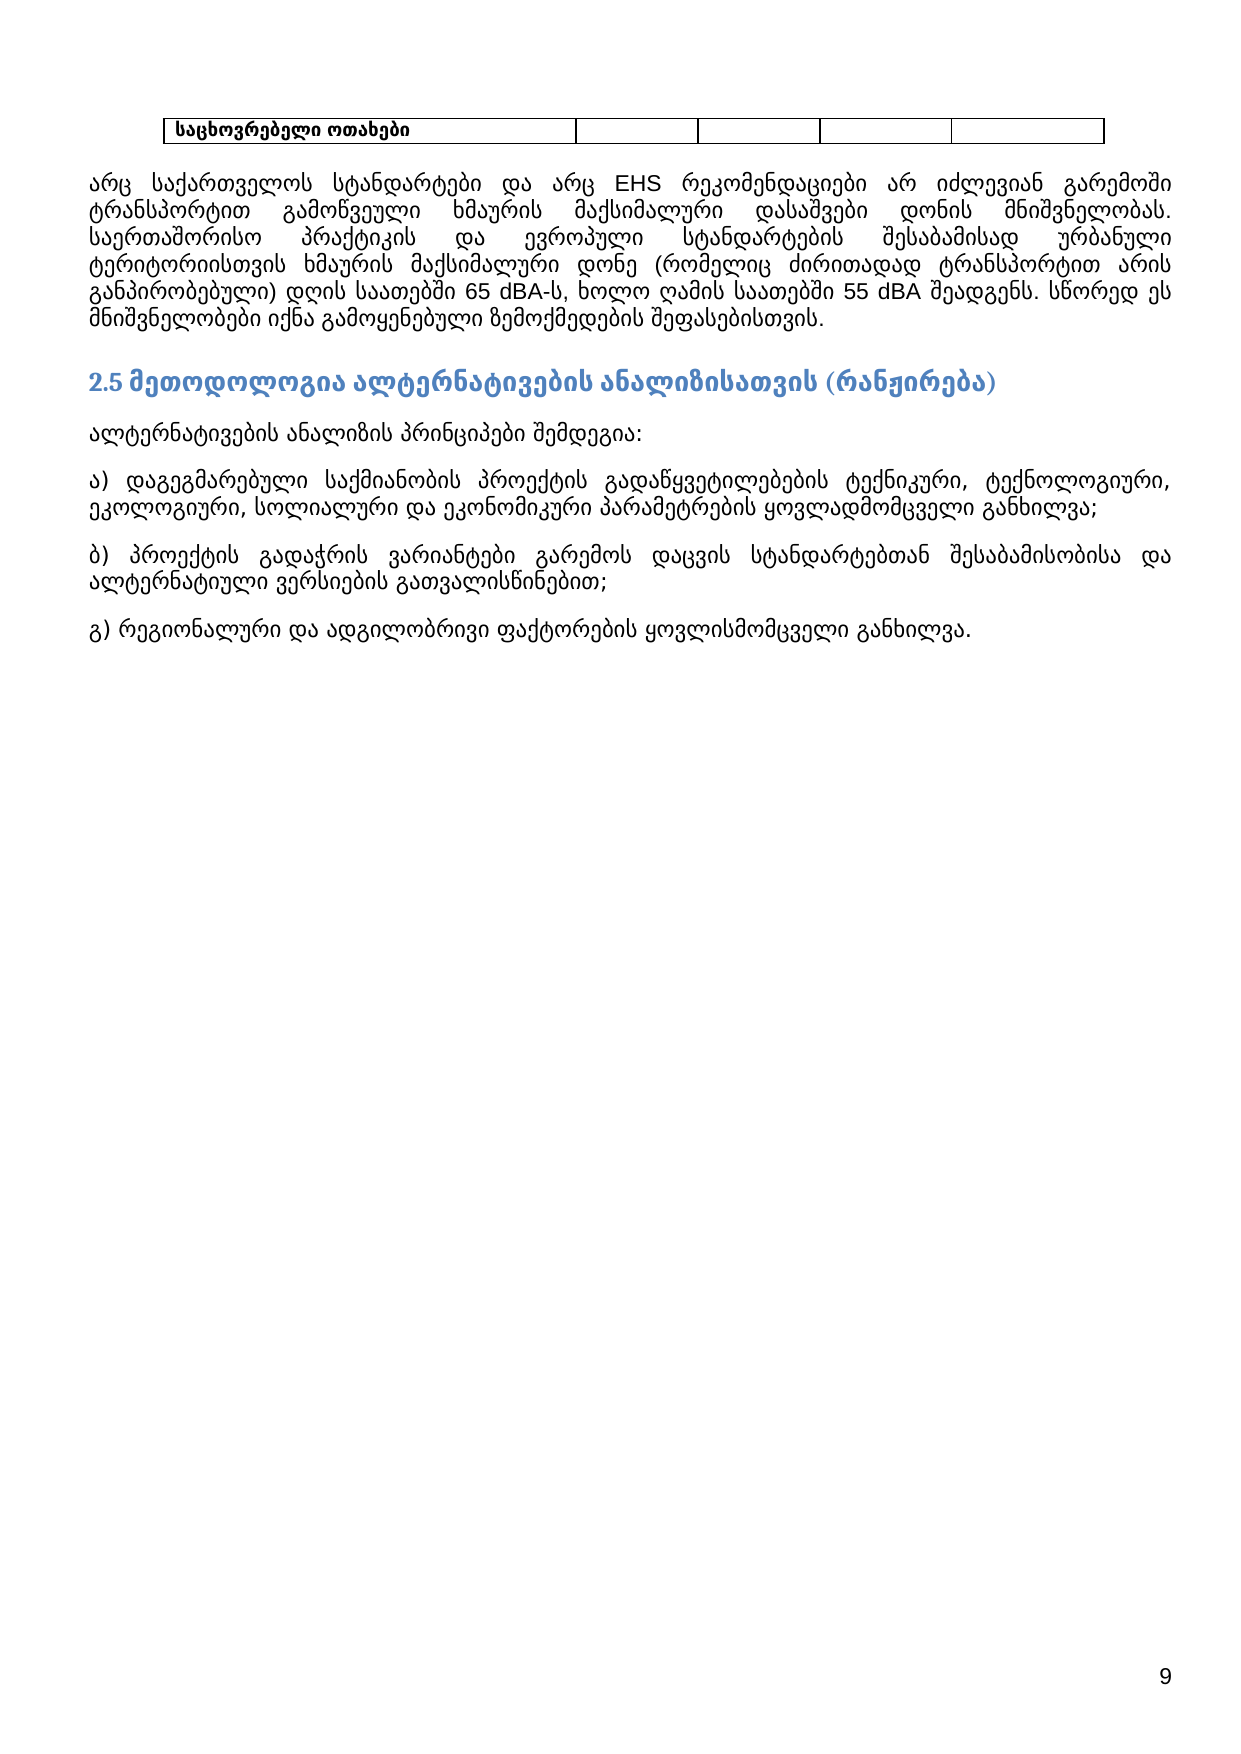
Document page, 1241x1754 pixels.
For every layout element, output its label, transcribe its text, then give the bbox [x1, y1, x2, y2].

table_cell 45 [577, 119, 697, 143]
text გ) რეგიონალური და ადგილობრივი ფაქტორების ყოვლისმომცველი განხილვა. [89, 616, 1172, 643]
table_cell 35 [699, 119, 819, 143]
table_cell - [821, 119, 951, 143]
subtitle 2.5 მეთოდოლოგია ალტერნატივების ანალიზისათვის (რანჟირება) [89, 362, 1172, 399]
text ალტერნატივების ანალიზის პრინციპები შემდეგია: [89, 420, 1172, 447]
text ა) დაგეგმარებული საქმიანობის პროექტის გადაწყვეტილებების ტექნიკური, ტექნოლოგიური, ეკოლოგიური, სოლიალური და ეკონომიკური პარამეტრების ყოვლადმომცველი განხილვა; [89, 468, 1172, 521]
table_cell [165, 119, 575, 143]
text არც საქართველოს სტანდარტები და არც EHS რეკომენდაციები არ იძლევიან გარემოში ტრანსპორტით გამოწვეული ხმაურის მაქსიმალური დასაშვები დონის მნიშვნელობას. საერთაშორისო პრაქტიკის და ევროპული სტანდარტების შესაბამისად ურბანული ტერიტორიისთვის ხმაურის მაქსიმალური დონე (რომელიც ძირითადად ტრანსპორტით არის განპირობებული) დღის საათებში 65 dBA-ს, ხოლო ღამის საათებში 55 dBA შეადგენს. სწორედ ეს მნიშვნელობები იქნა გამოყენებული ზემოქმედების შეფასებისთვის. [89, 170, 1172, 332]
table_cell - [952, 119, 1103, 143]
text ბ) პროექტის გადაჭრის ვარიანტები გარემოს დაცვის სტანდარტებთან შესაბამისობისა და ალტერნატიული ვერსიების გათვალისწინებით; [89, 542, 1172, 595]
